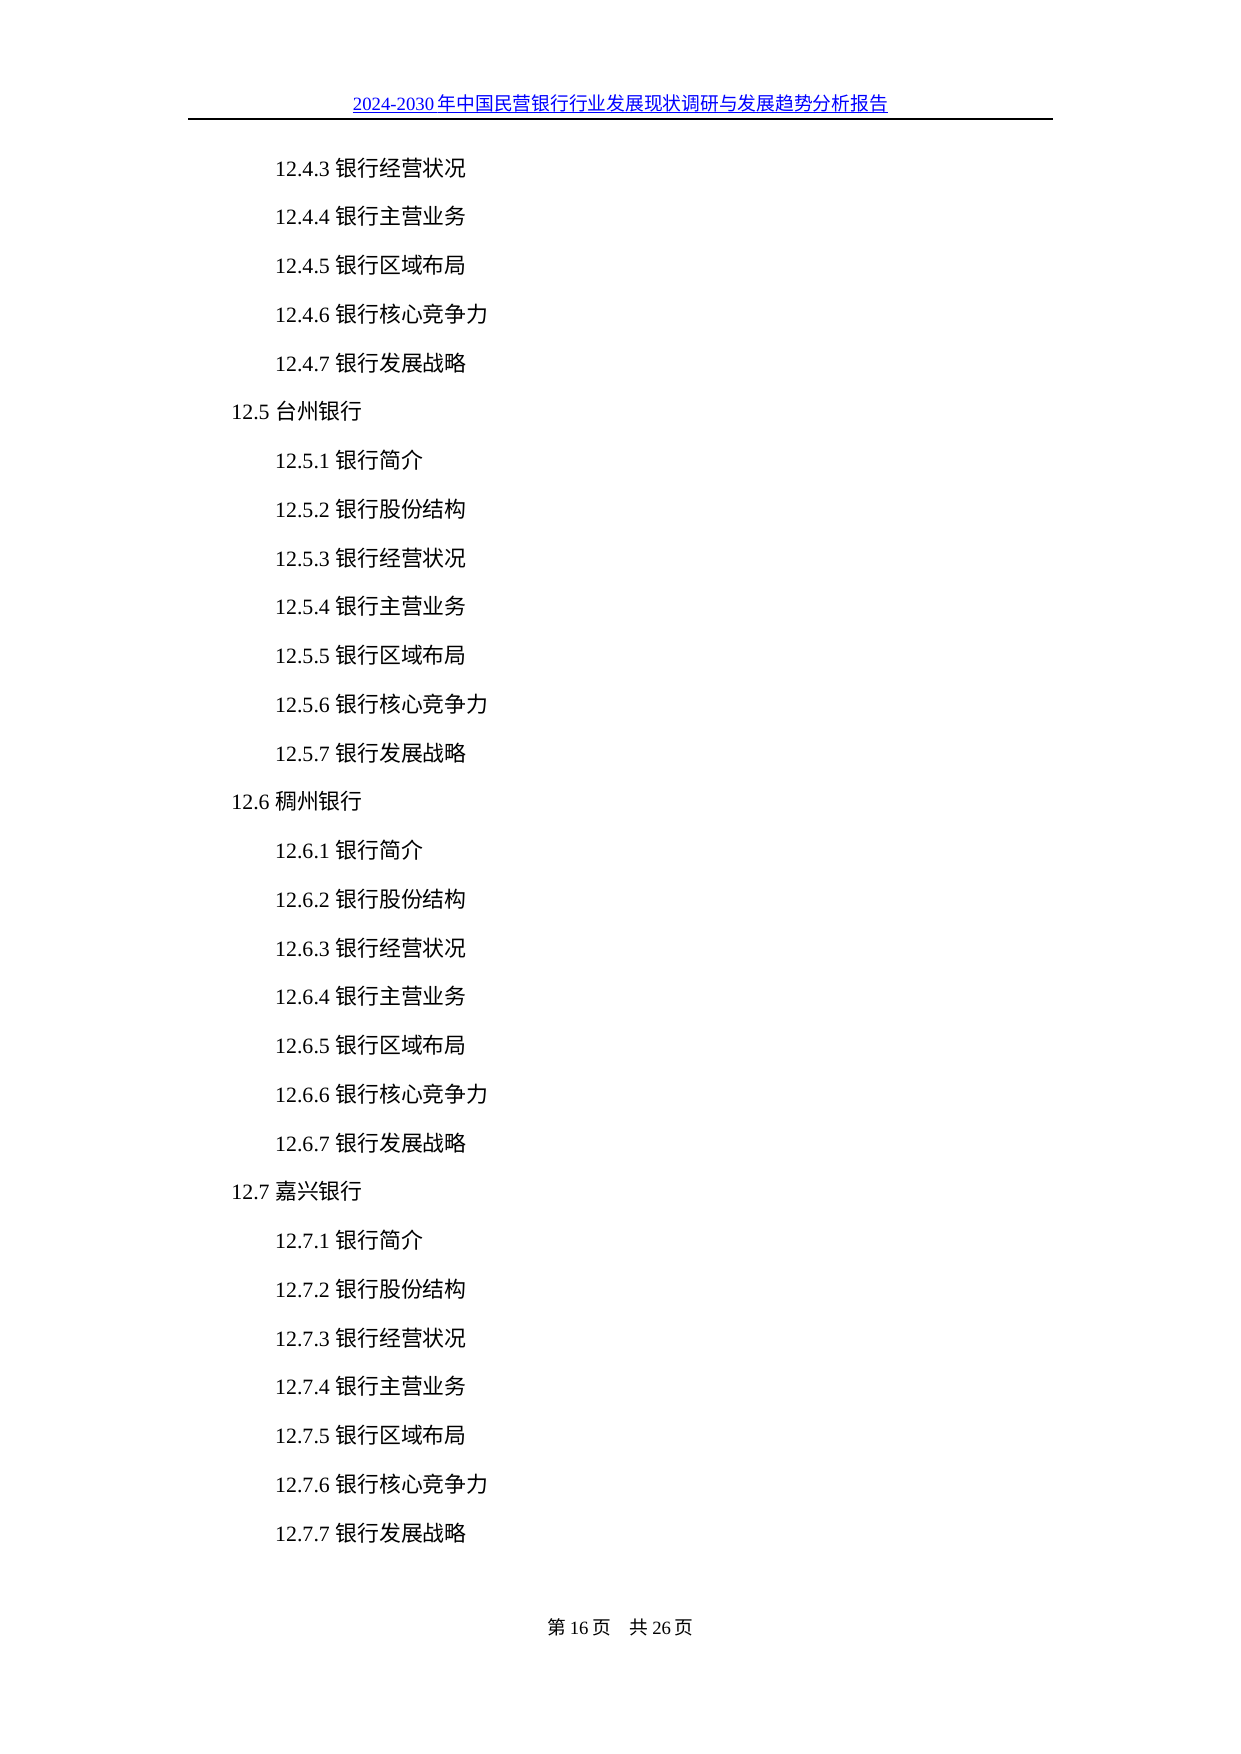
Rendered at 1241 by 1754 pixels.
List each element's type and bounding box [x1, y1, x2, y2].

text [187, 150, 1053, 1548]
